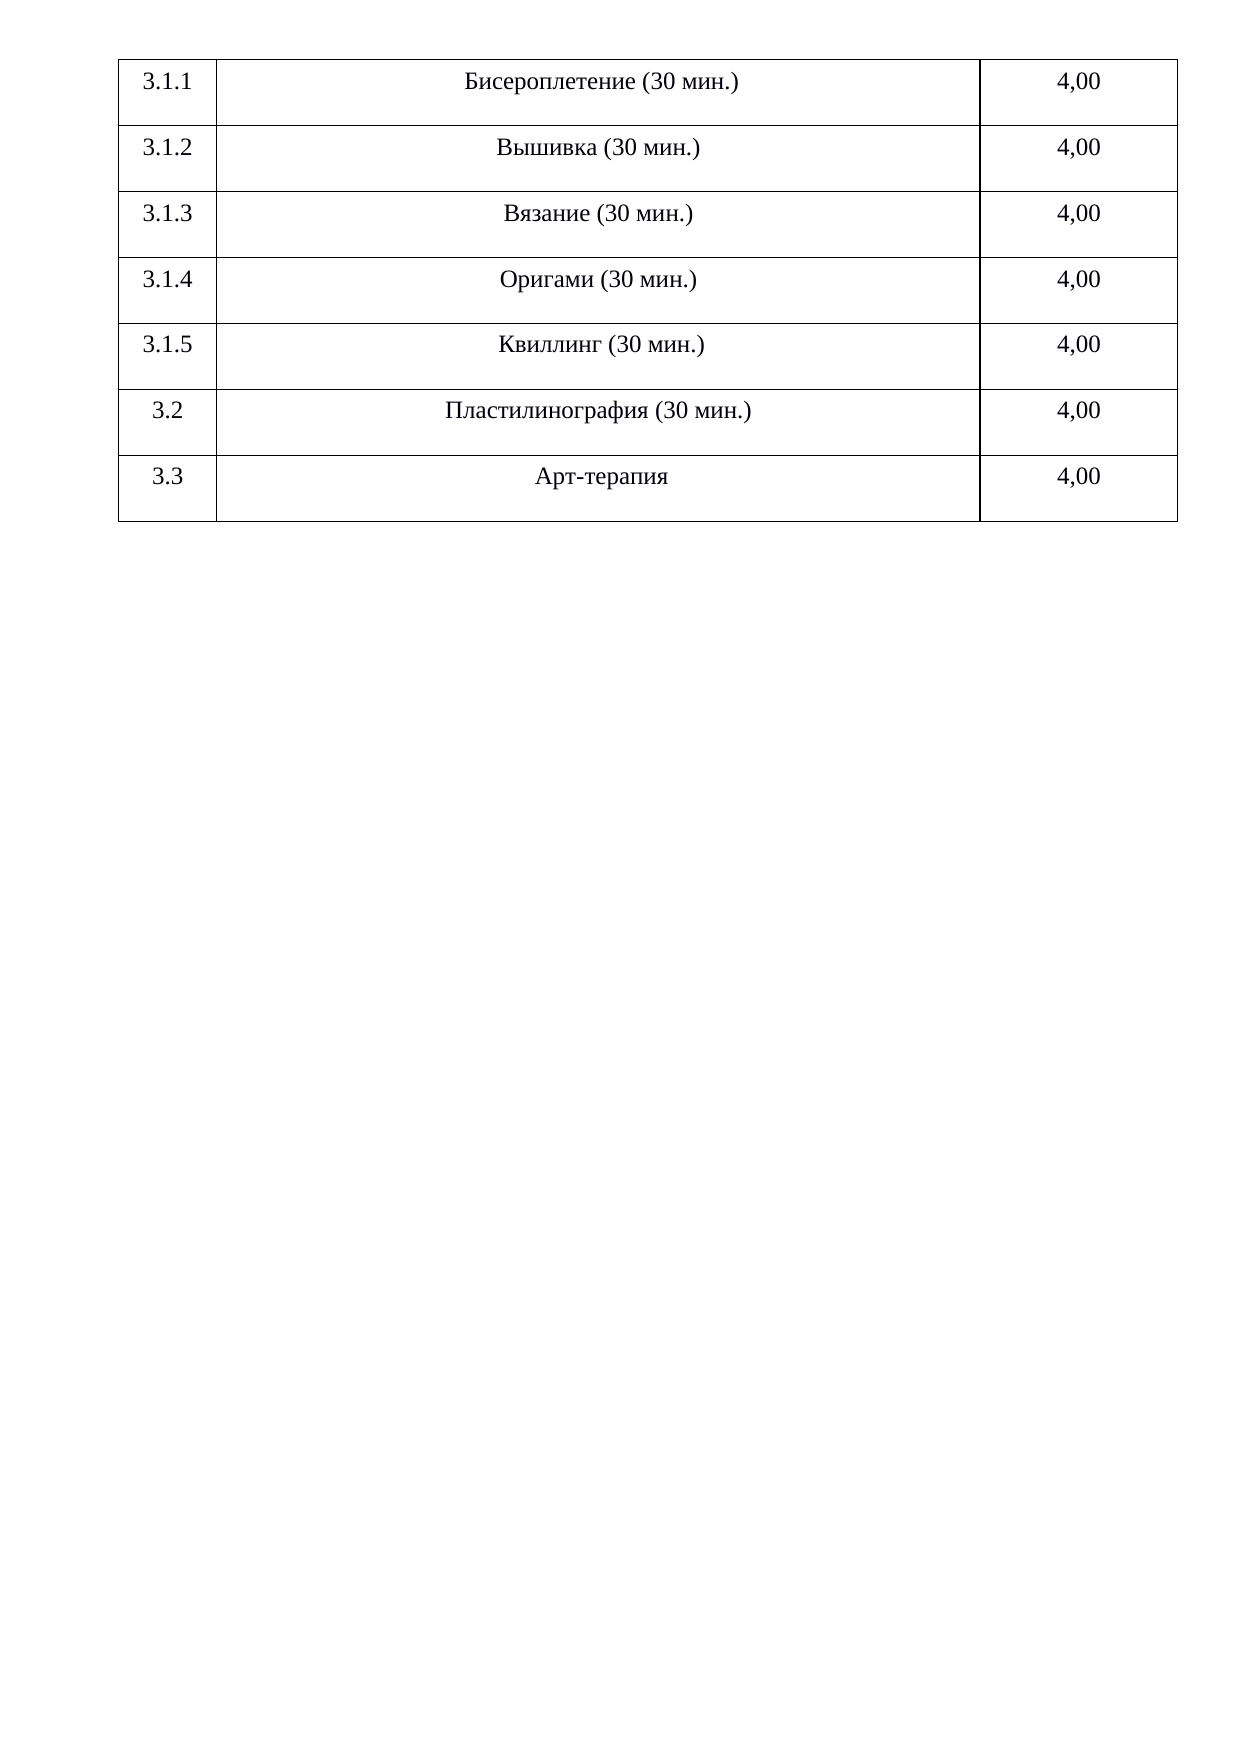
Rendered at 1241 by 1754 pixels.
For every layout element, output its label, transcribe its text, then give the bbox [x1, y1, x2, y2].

table_cell 3.2 [119, 390, 216, 455]
table_cell Квиллинг (30 мин.) [217, 324, 979, 389]
table_cell 4,00 [981, 192, 1177, 257]
table_cell Пластилинография (30 мин.) [217, 390, 979, 455]
table_cell 4,00 [981, 126, 1177, 191]
table_cell 3.1.2 [119, 126, 216, 191]
table_cell Оригами (30 мин.) [217, 258, 979, 323]
table_cell 4,00 [981, 456, 1177, 521]
table_cell Вышивка (30 мин.) [217, 126, 979, 191]
table_cell 4,00 [981, 258, 1177, 323]
table_cell Бисероплетение (30 мин.) [217, 60, 979, 125]
table_cell 4,00 [981, 324, 1177, 389]
table_cell 3.1.5 [119, 324, 216, 389]
table_cell 3.1.3 [119, 192, 216, 257]
table_cell Арт-терапия [217, 456, 979, 521]
table_cell 3.3 [119, 456, 216, 521]
table_cell Вязание (30 мин.) [217, 192, 979, 257]
table_cell 3.1.4 [119, 258, 216, 323]
table_cell 4,00 [981, 60, 1177, 125]
table_cell 3.1.1 [119, 60, 216, 125]
table_cell 4,00 [981, 390, 1177, 455]
